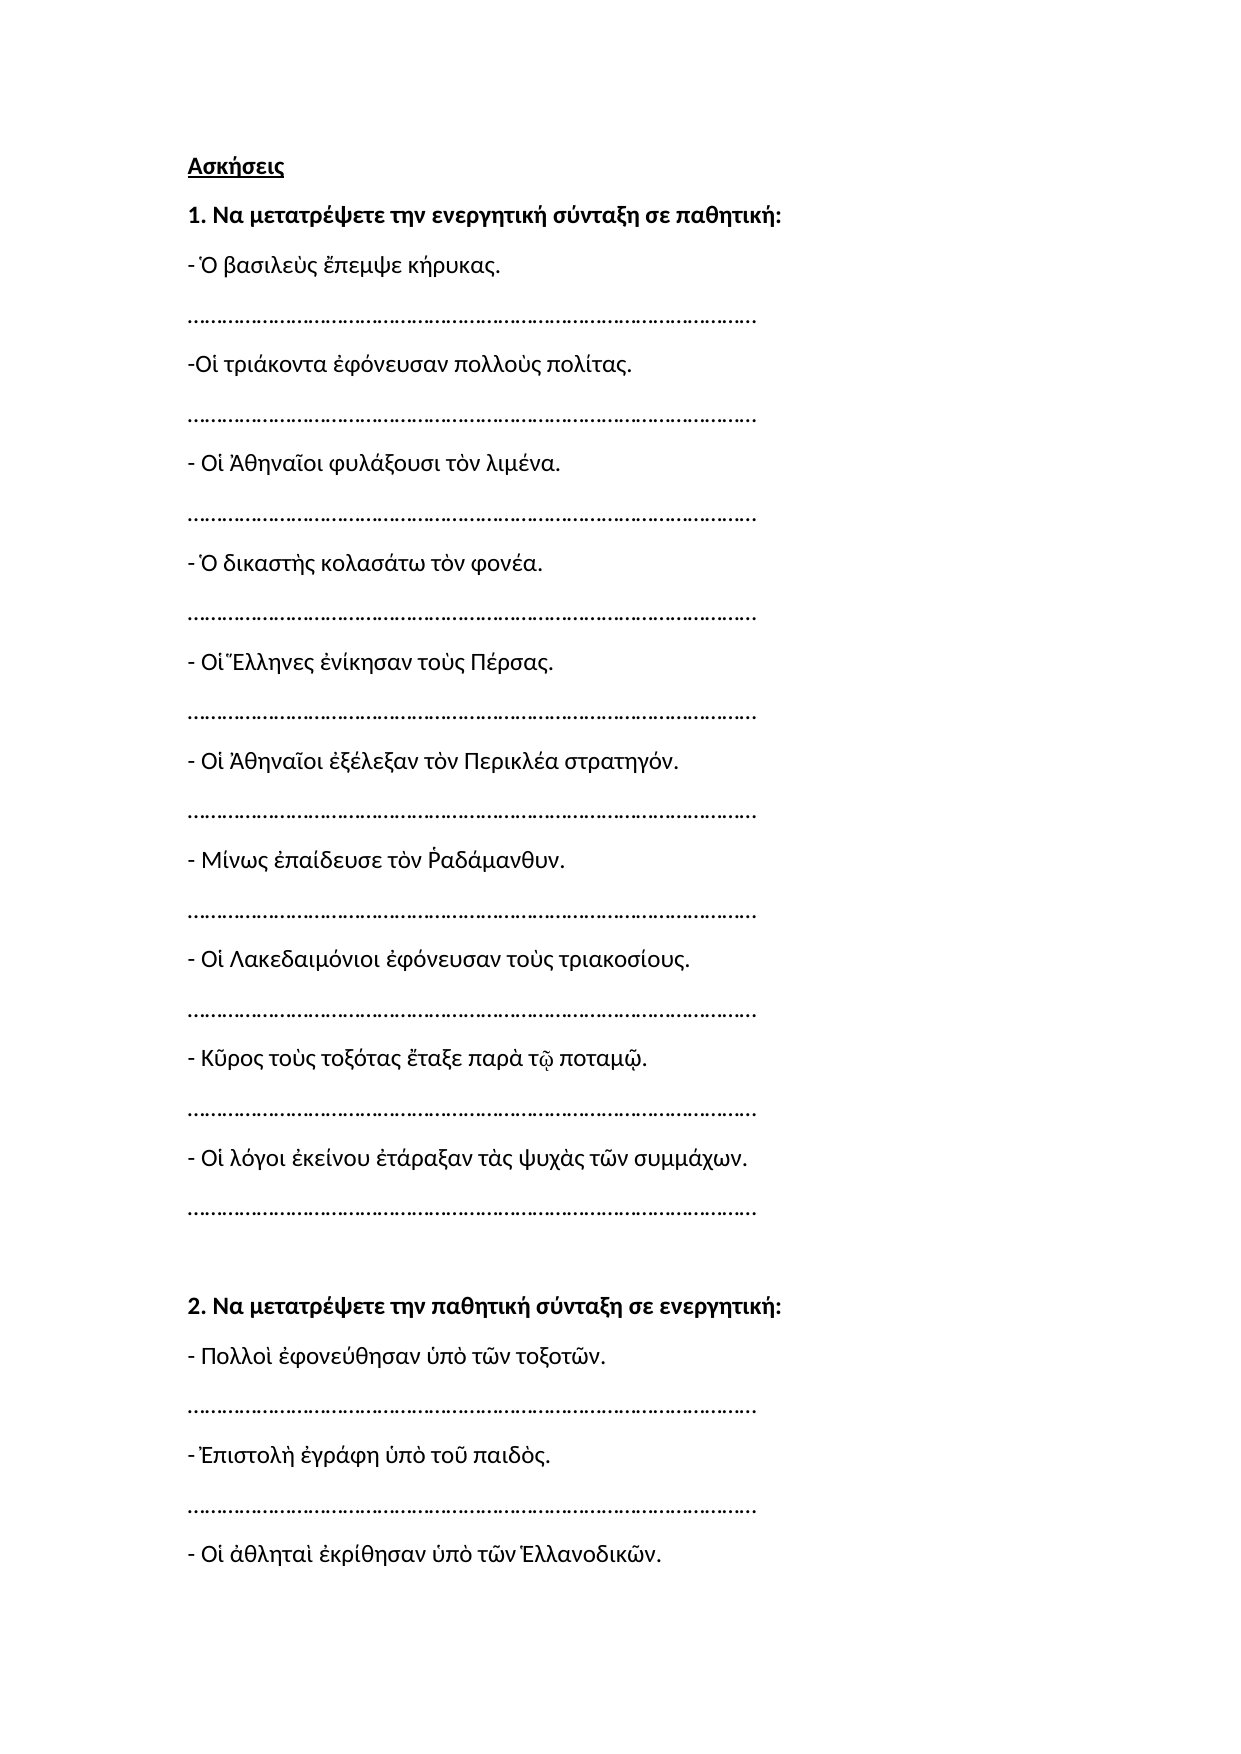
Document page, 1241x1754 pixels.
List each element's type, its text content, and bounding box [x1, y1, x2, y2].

text ……………………………………………………………………………………… [187, 1092, 1053, 1123]
text ……………………………………………………………………………………… [187, 1191, 1053, 1222]
text - Οἱ Ἀθηναῖοι φυλάξουσι τὸν λιμένα. [187, 447, 1053, 478]
text - Ὁ δικαστὴς κολασάτω τὸν φονέα. [187, 547, 1053, 577]
text 2. Να μετατρέψετε την παθητική σύνταξη σε ενεργητική: [187, 1290, 1053, 1321]
text - Ἐπιστολὴ ἐγράφη ὑπὸ τοῦ παιδὸς. [187, 1439, 1053, 1470]
text ……………………………………………………………………………………… [187, 299, 1053, 329]
text - Οἱ Ἕλληνες ἐνίκησαν τοὺς Πέρσας. [187, 646, 1053, 676]
text - Κῦρος τοὺς τοξότας ἔταξε παρὰ τῷ ποταμῷ. [187, 1042, 1053, 1073]
text - Μίνως ἐπαίδευσε τὸν Ῥαδάμανθυν. [187, 844, 1053, 875]
text - Ὁ βασιλεὺς ἔπεμψε κήρυκας. [187, 249, 1053, 280]
text ……………………………………………………………………………………… [187, 894, 1053, 924]
text ……………………………………………………………………………………… [187, 695, 1053, 726]
text ……………………………………………………………………………………… [187, 794, 1053, 825]
text ……………………………………………………………………………………… [187, 993, 1053, 1023]
text ……………………………………………………………………………………… [187, 497, 1053, 528]
text - Πολλοὶ ἐφονεύθησαν ὑπὸ τῶν τοξοτῶν. [187, 1340, 1053, 1371]
text ……………………………………………………………………………………… [187, 398, 1053, 428]
text - Οἱ λόγοι ἐκείνου ἐτάραξαν τὰς ψυχὰς τῶν συμμάχων. [187, 1142, 1053, 1172]
text 1. Να μετατρέψετε την ενεργητική σύνταξη σε παθητική: [187, 199, 1053, 230]
text Ασκήσεις [187, 150, 1053, 181]
text -Οἱ τριάκοντα ἐφόνευσαν πολλοὺς πολίτας. [187, 348, 1053, 379]
text ……………………………………………………………………………………… [187, 1389, 1053, 1420]
text ……………………………………………………………………………………… [187, 1489, 1053, 1519]
text - Οἱ Λακεδαιμόνιοι ἐφόνευσαν τοὺς τριακοσίους. [187, 943, 1053, 974]
text - Οἱ ἀθληταὶ ἐκρίθησαν ὑπὸ τῶν Ἑλλανοδικῶν. [187, 1538, 1053, 1569]
text - Οἱ Ἀθηναῖοι ἐξέλεξαν τὸν Περικλέα στρατηγόν. [187, 745, 1053, 776]
text ……………………………………………………………………………………… [187, 596, 1053, 627]
